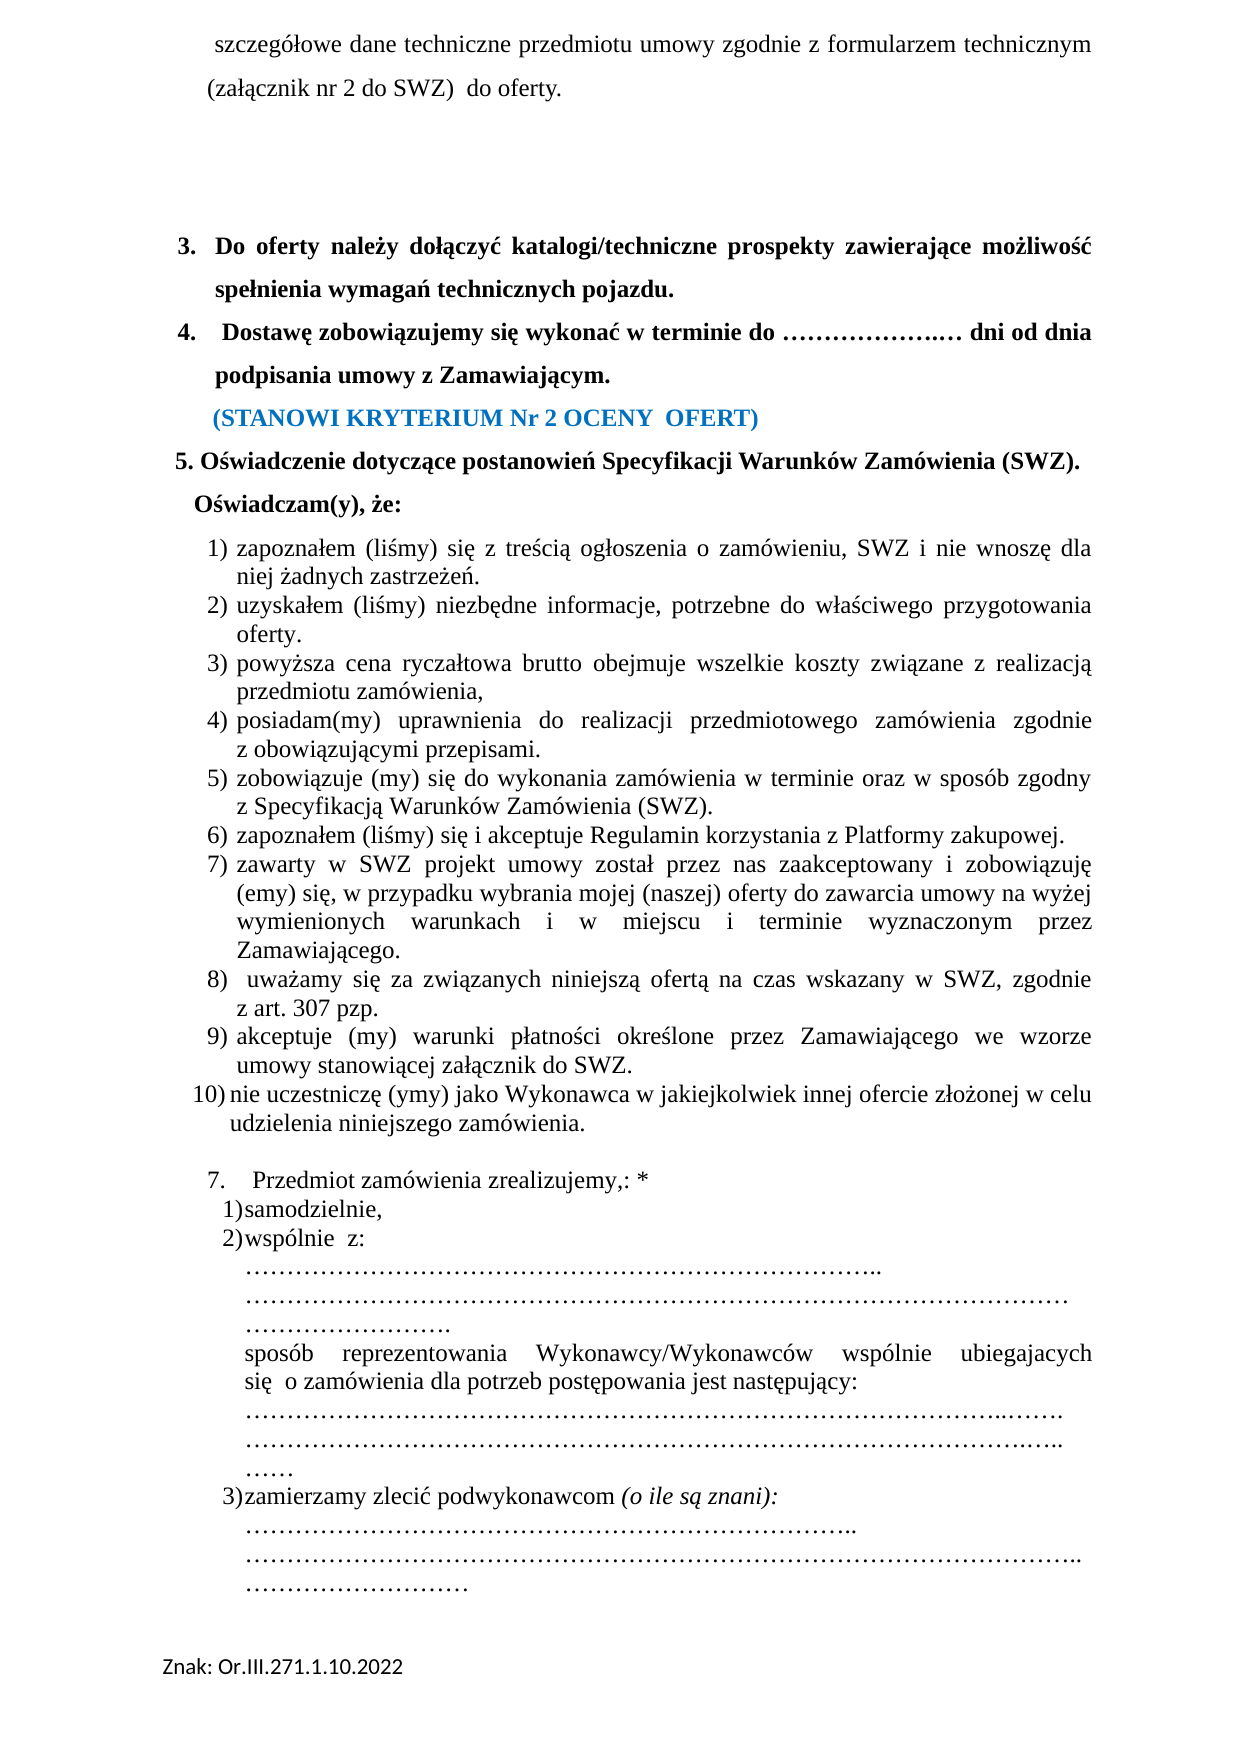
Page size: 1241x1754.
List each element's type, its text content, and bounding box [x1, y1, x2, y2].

list zawarty w SWZ projekt umowy został przez nas zaakceptowany i zobowiązuję (emy) się, w przypadku wybrania mojej (naszej) oferty do zawarcia umowy na wyżej wymienionych warunkach i w miejscu i terminie wyznaczonym przez Zamawiającego. [207, 849, 1093, 964]
list uzyskałem (liśmy) niezbędne informacje, potrzebne do właściwego przygotowania oferty. [207, 590, 1093, 648]
list Dostawę zobowiązujemy się wykonać w terminie do ……………….… dni od dnia podpisania umowy z Zamawiającym. [177, 317, 1093, 389]
list zapoznałem (liśmy) się i akceptuje Regulamin korzystania z Platformy zakupowej. [207, 820, 1093, 849]
list wspólnie z: [222, 1223, 1093, 1251]
text sposób reprezentowania Wykonawcy/Wykonawców wspólnie ubiegajacych się o zamówienia dla potrzeb postępowania jest następujący: [244, 1338, 1093, 1395]
list powyższa cena ryczałtowa brutto obejmuje wszelkie koszty związane z realizacją przedmiotu zamówienia, [207, 648, 1093, 705]
text 5. Oświadczenie dotyczące postanowień Specyfikacji Warunków Zamówienia (SWZ). [162, 446, 1093, 475]
text ………………………………………………………………………………..…….………………………………………………………………………………….…..…… [244, 1395, 1093, 1481]
text (STANOWI KRYTERIUM Nr 2 OCENY OFERT) [162, 403, 1093, 432]
list akceptuje (my) warunki płatności określone przez Zamawiającego we wzorze umowy stanowiącej załącznik do SWZ. [207, 1021, 1093, 1079]
list zamierzamy zlecić podwykonawcom (o ile są znani): [222, 1481, 1093, 1510]
text Oświadczam(y), że: [162, 489, 1093, 518]
text ………………………………………………………………..………………………………………………………………………………………..……………………… [244, 1510, 1093, 1596]
list zobowiązuje (my) się do wykonania zamówienia w terminie oraz w sposób zgodny z Specyfikacją Warunków Zamówienia (SWZ). [207, 763, 1093, 820]
text szczegółowe dane techniczne przedmiotu umowy zgodnie z formularzem technicznym (załącznik nr 2 do SWZ) do oferty. [207, 29, 1093, 101]
list Przedmiot zamówienia zrealizujemy,: * [207, 1165, 1093, 1194]
list nie uczestniczę (ymy) jako Wykonawca w jakiejkolwiek innej ofercie złożonej w celu udzielenia niniejszego zamówienia. [192, 1079, 1093, 1136]
list uważamy się za związanych niniejszą ofertą na czas wskazany w SWZ, zgodnie z art. 307 pzp. [207, 964, 1093, 1021]
list samodzielnie, [222, 1194, 1093, 1223]
list Do oferty należy dołączyć katalogi/techniczne prospekty zawierające możliwość spełnienia wymagań technicznych pojazdu. [177, 231, 1093, 303]
text …………………………………………………………………..……………………………………………………………………………………………………………. [244, 1251, 1093, 1338]
list posiadam(my) uprawnienia do realizacji przedmiotowego zamówienia zgodnie z obowiązującymi przepisami. [207, 705, 1093, 763]
list zapoznałem (liśmy) się z treścią ogłoszenia o zamówieniu, SWZ i nie wnoszę dla niej żadnych zastrzeżeń. [207, 533, 1093, 590]
